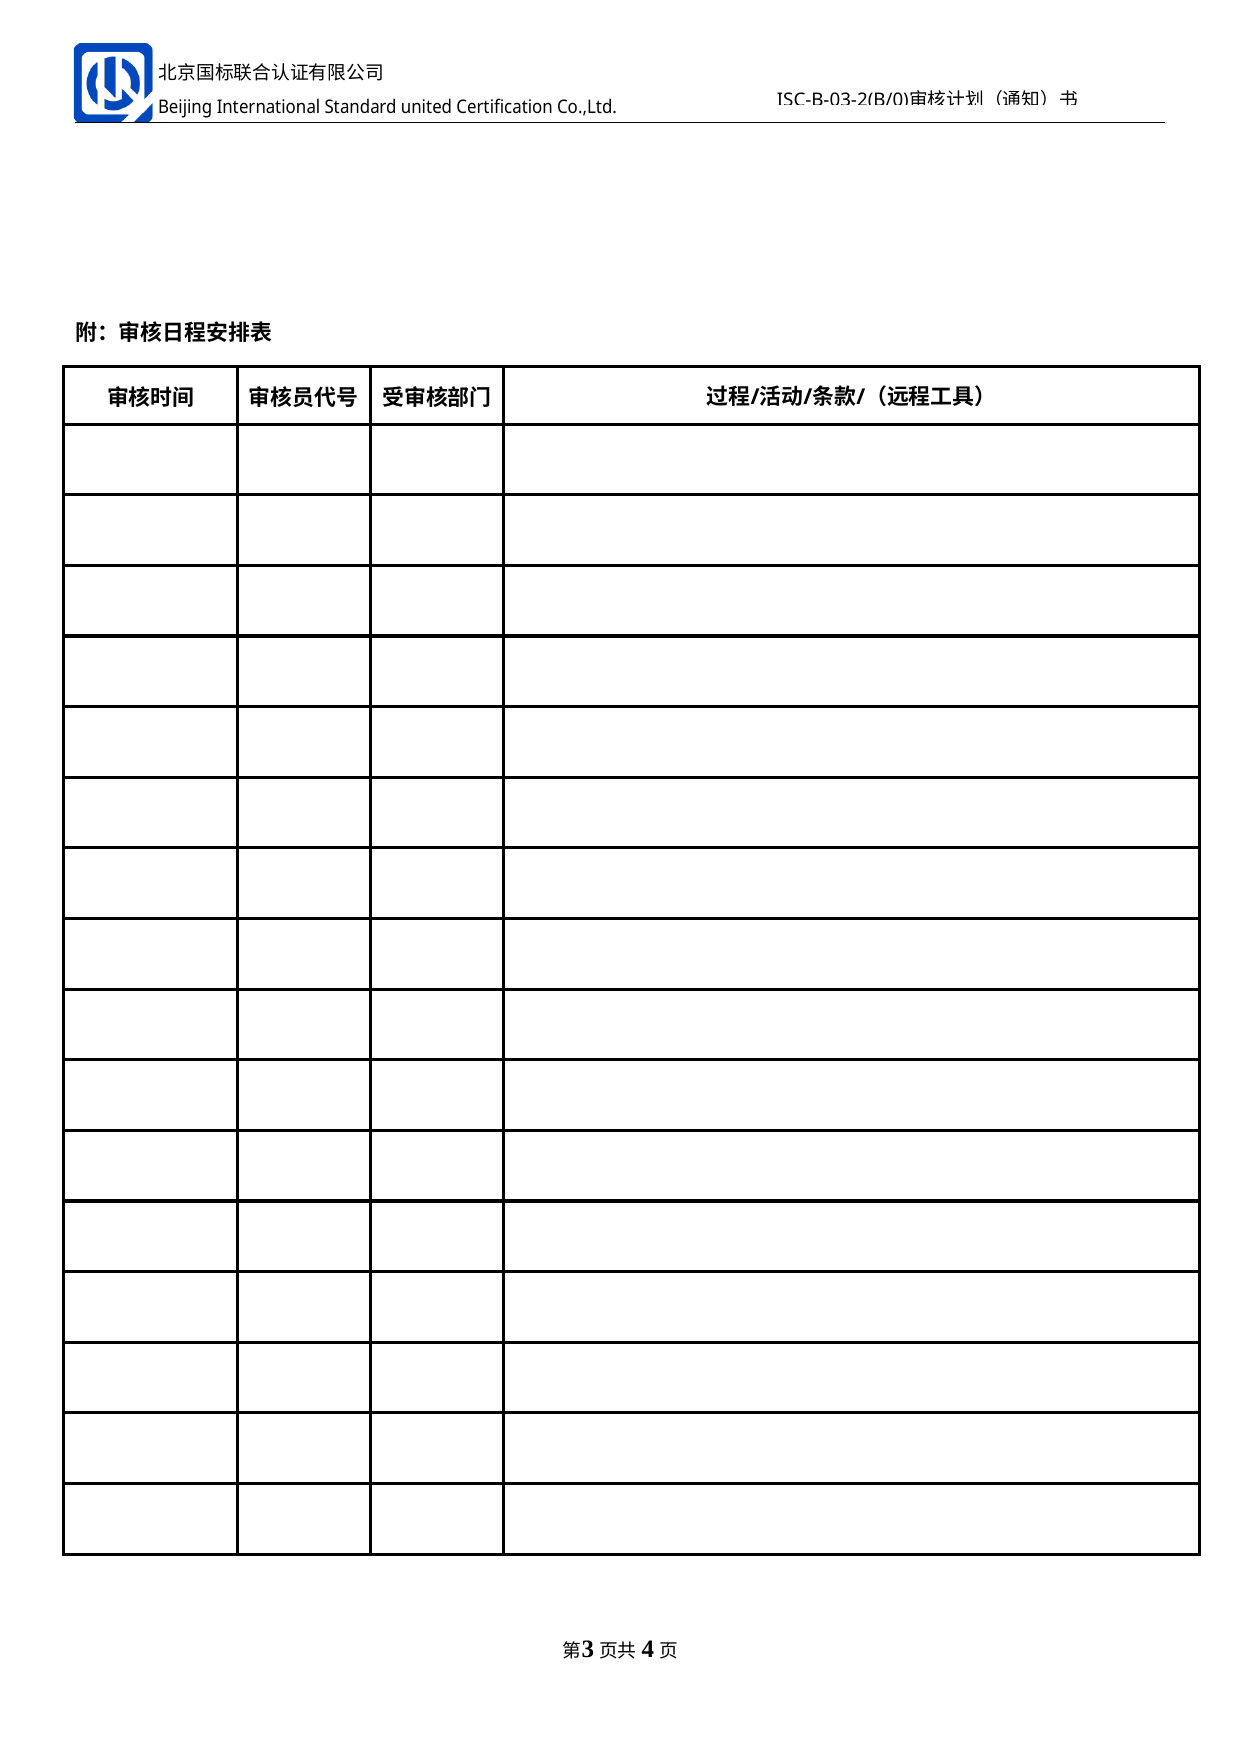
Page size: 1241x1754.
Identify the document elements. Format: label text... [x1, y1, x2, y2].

table_cell [239, 1132, 369, 1199]
table_cell [239, 638, 369, 705]
table_cell [239, 1344, 369, 1411]
table_cell [505, 1203, 1198, 1270]
table_header 过程/活动/条款/（远程工具） [505, 368, 1198, 422]
table_cell [505, 1414, 1198, 1482]
table_cell [505, 1273, 1198, 1341]
table_cell [505, 779, 1198, 846]
table_cell [65, 638, 236, 705]
table_cell [372, 1273, 502, 1341]
table_cell [372, 638, 502, 705]
table_cell [505, 708, 1198, 776]
table_cell [505, 1344, 1198, 1411]
table_cell [372, 849, 502, 917]
table_cell [372, 1203, 502, 1270]
table_cell [239, 779, 369, 846]
table_cell [505, 849, 1198, 917]
table_cell [372, 920, 502, 987]
table_cell [65, 920, 236, 987]
text 附：审核日程安排表 [75, 314, 1165, 348]
table_cell [239, 991, 369, 1058]
table_cell [505, 638, 1198, 705]
table_cell [239, 920, 369, 987]
table_cell [65, 991, 236, 1058]
table_cell [65, 1344, 236, 1411]
picture [73, 43, 153, 123]
table_cell [65, 708, 236, 776]
table_cell [372, 496, 502, 564]
table_header 受审核部门 [372, 368, 502, 422]
table_cell [65, 567, 236, 634]
table_cell [239, 496, 369, 564]
table_cell [65, 1273, 236, 1341]
table_header 审核时间 [65, 368, 236, 422]
table_cell [505, 1132, 1198, 1199]
table_cell [65, 1061, 236, 1129]
table_cell [505, 991, 1198, 1058]
table_cell [239, 1414, 369, 1482]
table_cell [372, 779, 502, 846]
table_cell [239, 1061, 369, 1129]
table_cell [65, 779, 236, 846]
table_cell [239, 567, 369, 634]
table_header 审核员代号 [239, 368, 369, 422]
table_cell [372, 991, 502, 1058]
table_cell [65, 496, 236, 564]
table_cell [505, 920, 1198, 987]
table_cell [372, 1344, 502, 1411]
table_cell [65, 426, 236, 493]
table_cell [65, 1414, 236, 1482]
table_cell [239, 1203, 369, 1270]
table_cell [65, 1132, 236, 1199]
table_cell [65, 1485, 236, 1552]
table_cell [239, 1273, 369, 1341]
table_cell [505, 496, 1198, 564]
table_cell [505, 567, 1198, 634]
table_cell [65, 1203, 236, 1270]
table_cell [372, 708, 502, 776]
table_cell [505, 1061, 1198, 1129]
table_cell [372, 1132, 502, 1199]
table_cell [239, 1485, 369, 1552]
table_cell [239, 708, 369, 776]
table_cell [372, 567, 502, 634]
table_cell [372, 1061, 502, 1129]
table_cell [372, 1485, 502, 1552]
table_cell [239, 426, 369, 493]
table_cell [372, 426, 502, 493]
table_cell [239, 849, 369, 917]
table_cell [505, 426, 1198, 493]
table_cell [505, 1485, 1198, 1552]
table_cell [65, 849, 236, 917]
table_cell [372, 1414, 502, 1482]
